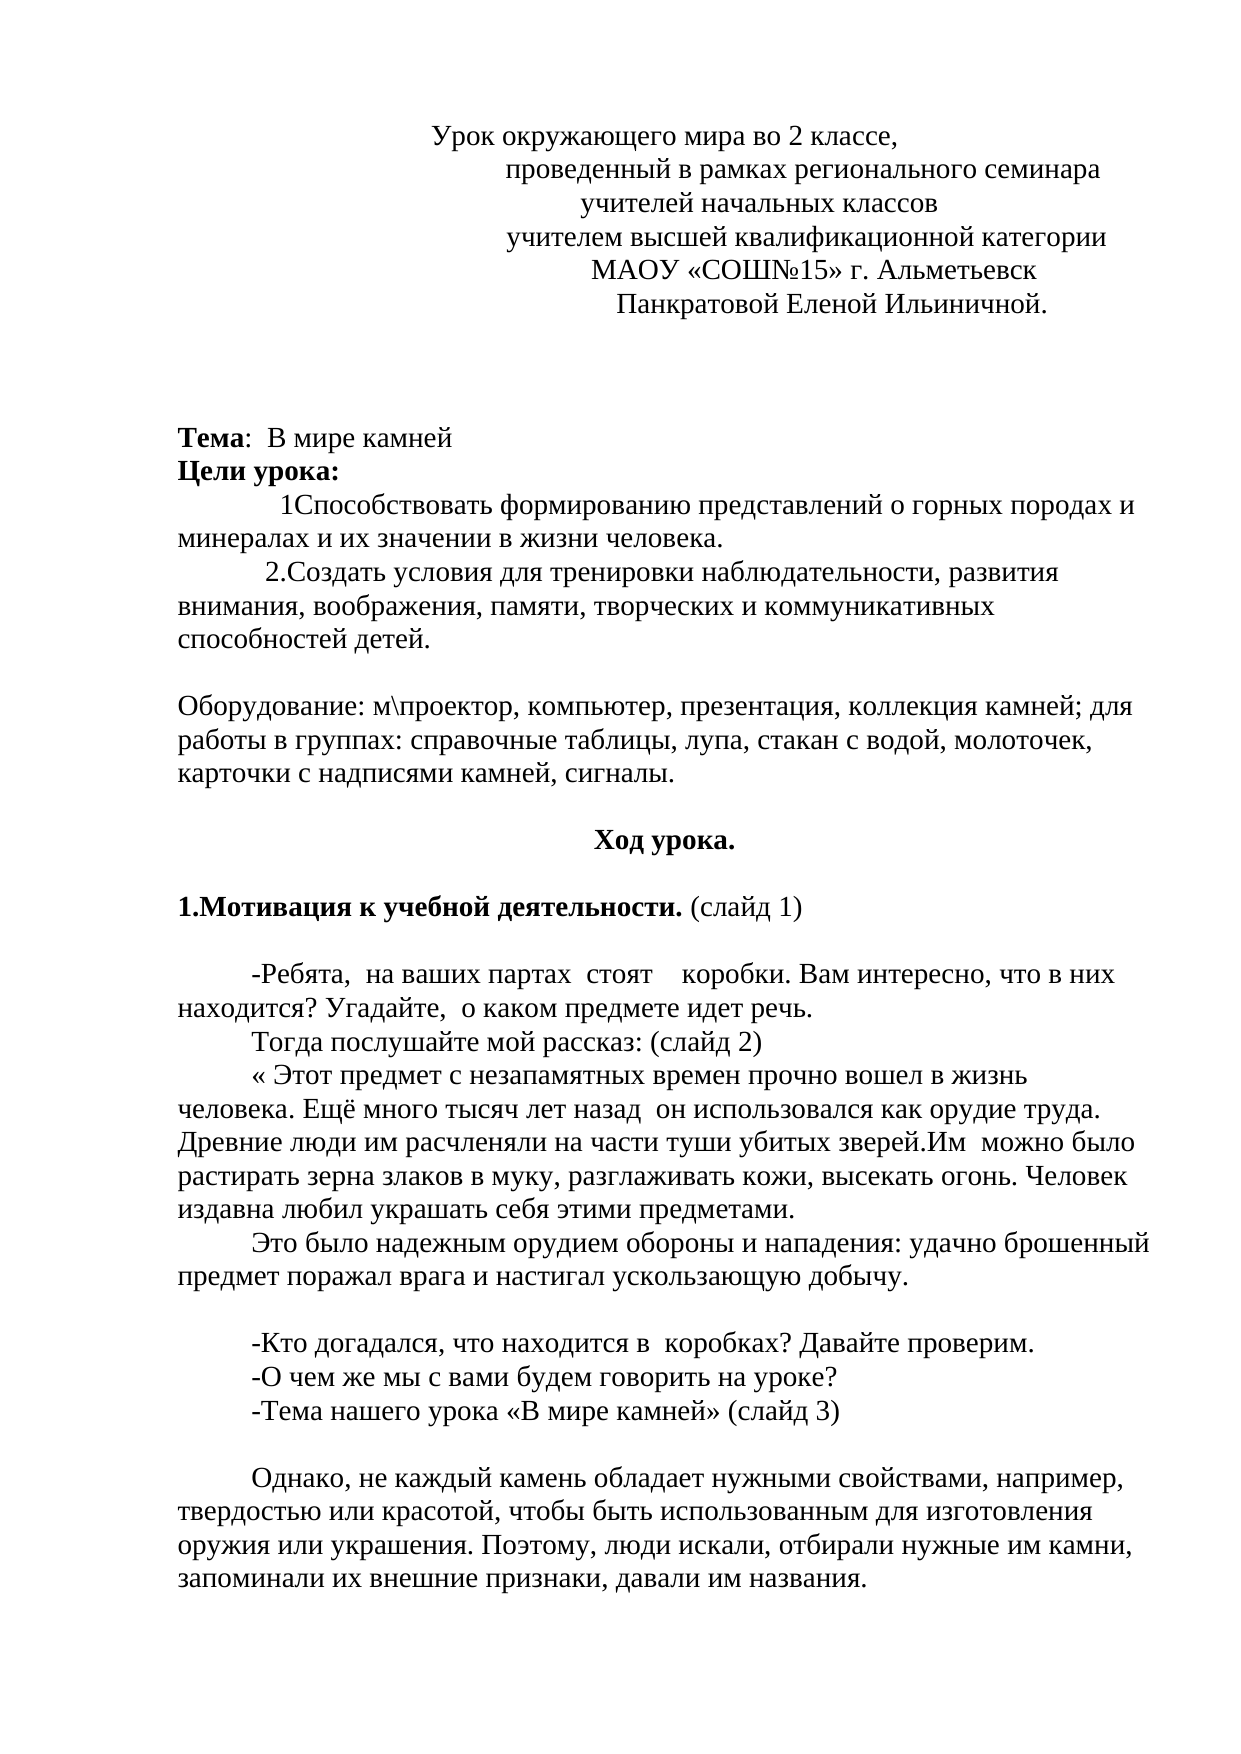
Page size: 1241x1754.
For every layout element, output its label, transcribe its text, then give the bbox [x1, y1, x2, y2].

text Панкратовой Еленой Ильиничной. [177, 286, 1152, 319]
text -Кто догадался, что находится в коробках? Давайте проверим. [177, 1326, 1152, 1359]
text 1Способствовать формированию представлений о горных породах и минералах и их значении в жизни человека. [177, 487, 1152, 554]
text Цели урока: [177, 453, 1152, 487]
text Тема: В мире камней [177, 420, 1152, 453]
text МАОУ «СОШ№15» г. Альметьевск [177, 252, 1152, 286]
text « Этот предмет с незапамятных времен прочно вошел в жизнь человека. Ещё много тысяч лет назад он использовался как орудие труда. Древние люди им расчленяли на части туши убитых зверей.Им можно было растирать зерна злаков в муку, разглаживать кожи, высекать огонь. Человек издавна любил украшать себя этими предметами. [177, 1057, 1152, 1225]
text Тогда послушайте мой рассказ: (слайд 2) [177, 1024, 1152, 1057]
text учителем высшей квалификационной категории [177, 219, 1152, 252]
text -Ребята, на ваших партах стоят коробки. Вам интересно, что в них находится? Угадайте, о каком предмете идет речь. [177, 957, 1152, 1024]
text -Тема нашего урока «В мире камней» (слайд 3) [177, 1393, 1152, 1426]
text Урок окружающего мира во 2 классе, [177, 118, 1152, 152]
text Однако, не каждый камень обладает нужными свойствами, например, твердостью или красотой, чтобы быть использованным для изготовления оружия или украшения. Поэтому, люди искали, отбирали нужные им камни, запоминали их внешние признаки, давали им названия. [177, 1460, 1152, 1594]
text проведенный в рамках регионального семинара [177, 152, 1152, 185]
text Ход урока. [177, 822, 1152, 856]
text Оборудование: м\проектор, компьютер, презентация, коллекция камней; для работы в группах: справочные таблицы, лупа, стакан с водой, молоточек, карточки с надписями камней, сигналы. [177, 688, 1152, 789]
text Это было надежным орудием обороны и нападения: удачно брошенный предмет поражал врага и настигал ускользающую добычу. [177, 1225, 1152, 1292]
text учителей начальных классов [177, 185, 1152, 219]
text 2.Создать условия для тренировки наблюдательности, развития внимания, воображения, памяти, творческих и коммуникативных способностей детей. [177, 554, 1152, 655]
text 1.Мотивация к учебной деятельности. (слайд 1) [177, 889, 1152, 923]
text -О чем же мы с вами будем говорить на уроке? [177, 1359, 1152, 1393]
